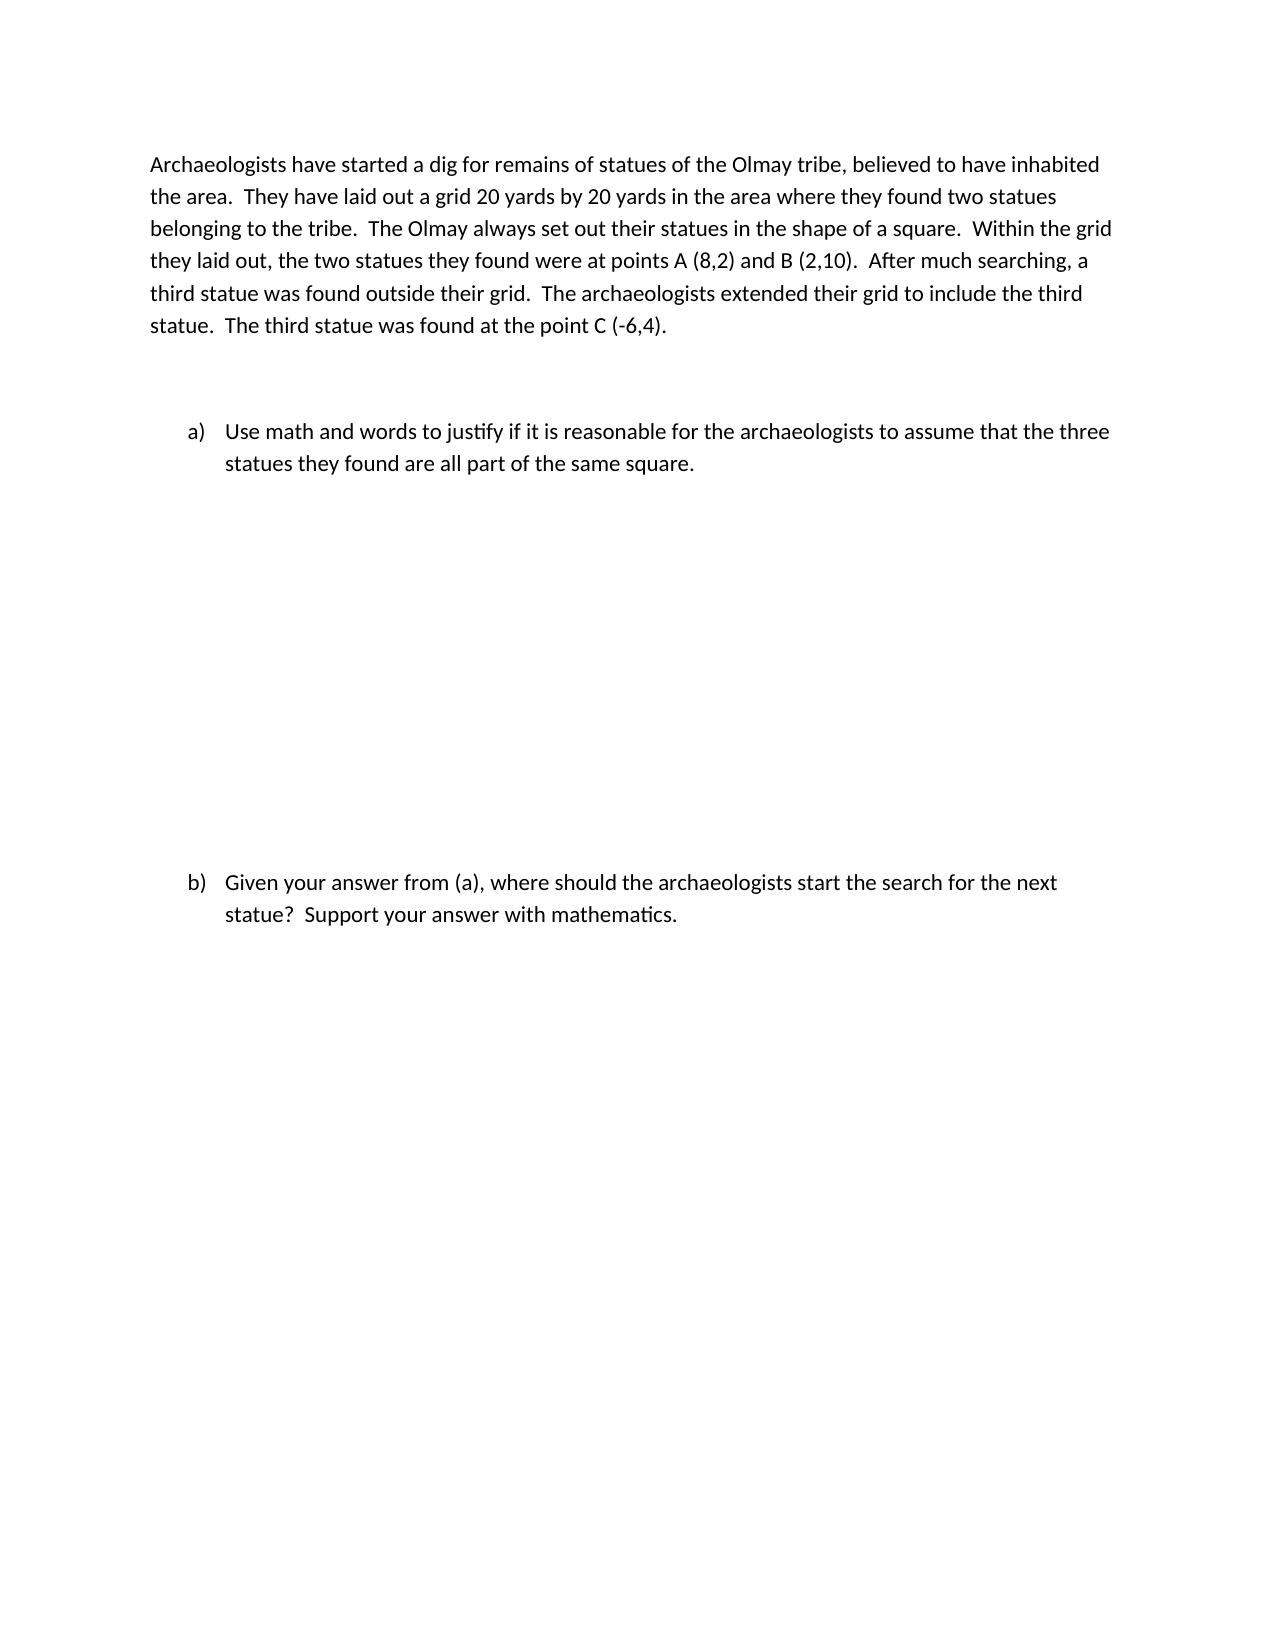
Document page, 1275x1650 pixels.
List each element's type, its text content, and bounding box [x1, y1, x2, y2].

list Use math and words to justify if it is reasonable for the archaeologists to assume that the three statues they found are all part of the same square. [187, 417, 1125, 477]
list Given your answer from (a), where should the archaeologists start the search for the next statue? Support your answer with mathematics. [187, 868, 1125, 928]
text Archaeologists have started a dig for remains of statues of the Olmay tribe, believed to have inhabited the area. They have laid out a grid 20 yards by 20 yards in the area where they found two statues belonging to the tribe. The Olmay always set out their statues in the shape of a square. Within the grid they laid out, the two statues they found were at points A (8,2) and B (2,10). After much searching, a third statue was found outside their grid. The archaeologists extended their grid to include the third statue. The third statue was found at the point C (-6,4). [150, 150, 1125, 339]
